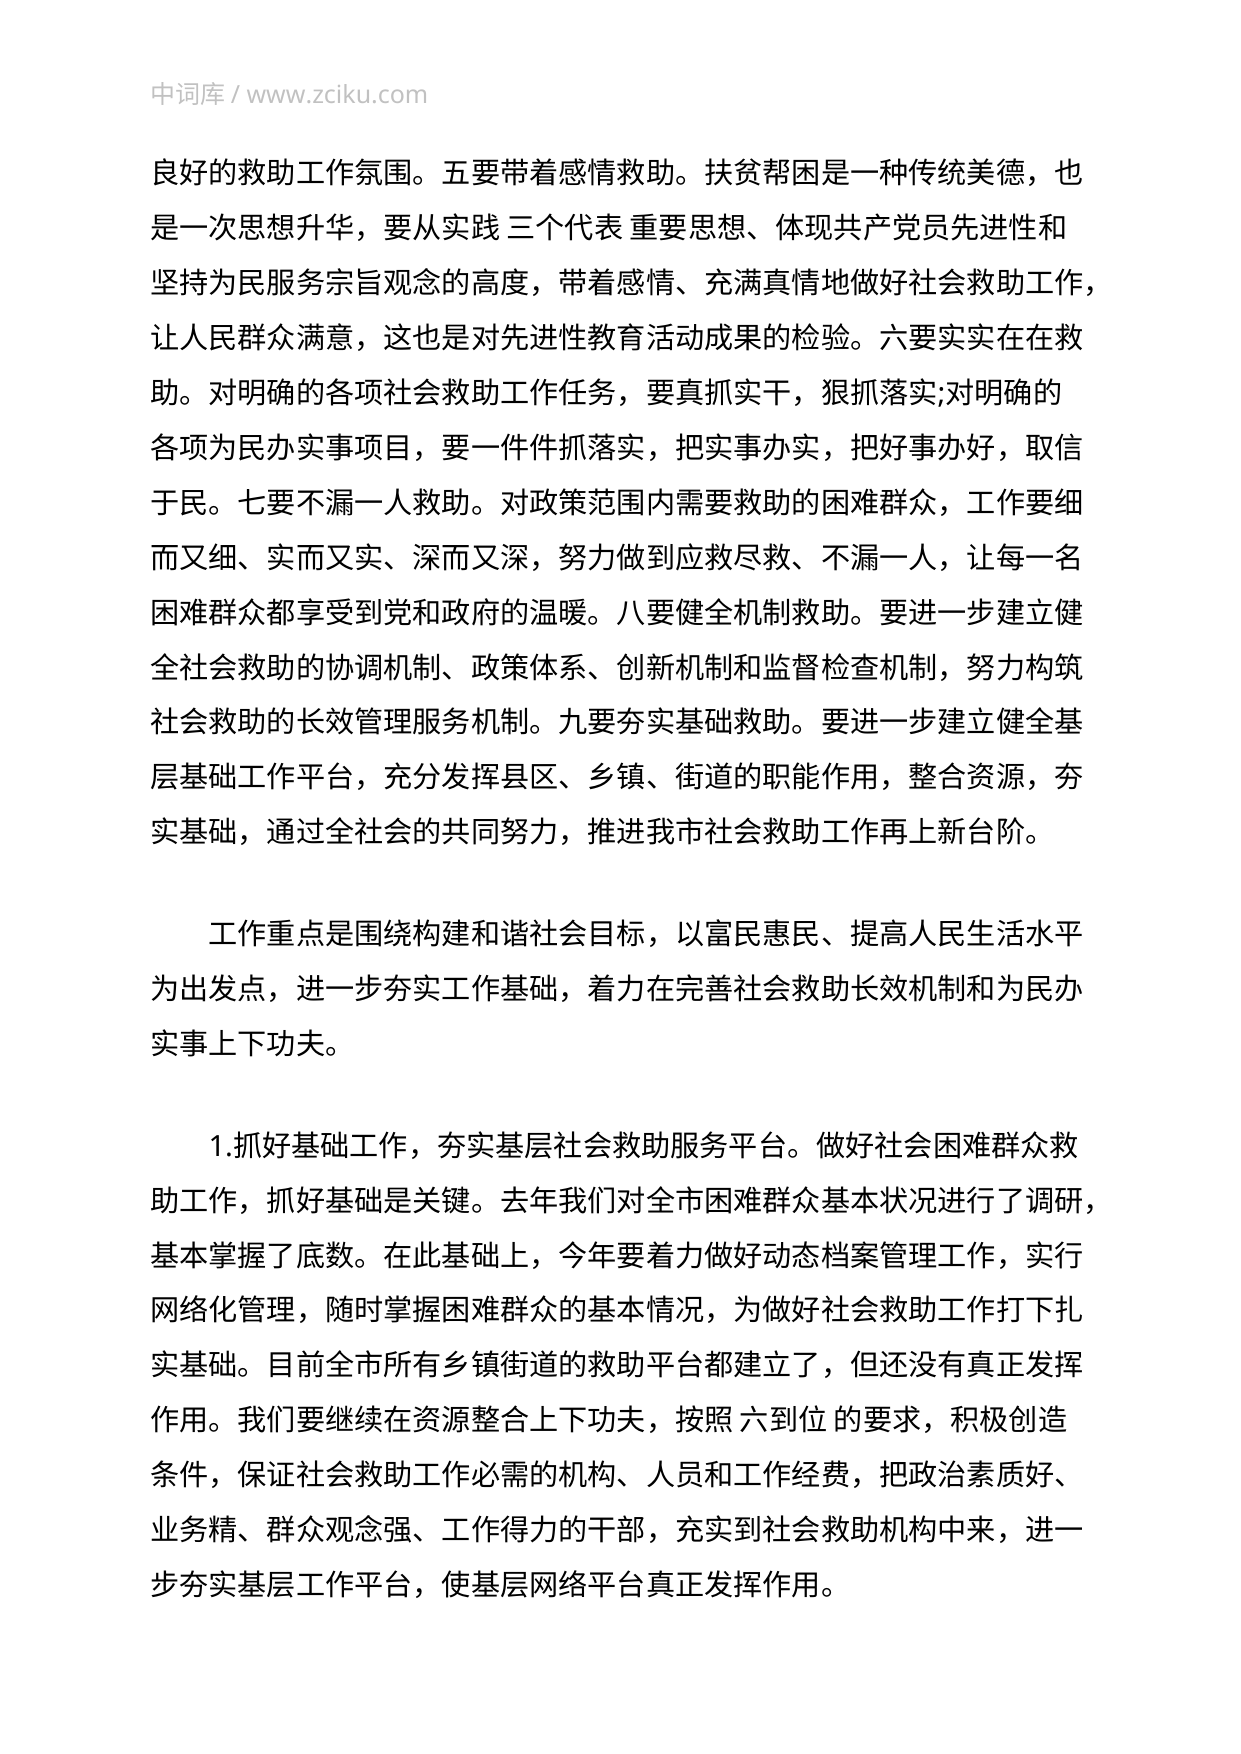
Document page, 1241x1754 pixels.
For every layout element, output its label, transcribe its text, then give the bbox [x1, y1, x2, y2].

text 工作重点是围绕构建和谐社会目标，以富民惠民、提高人民生活水平为出发点，进一步夯实工作基础，着力在完善社会救助长效机制和为民办实事上下功夫。 [150, 911, 1090, 1063]
text 1.抓好基础工作，夯实基层社会救助服务平台。做好社会困难群众救助工作，抓好基础是关键。去年我们对全市困难群众基本状况进行了调研，基本掌握了底数。在此基础上，今年要着力做好动态档案管理工作，实行网络化管理，随时掌握困难群众的基本情况，为做好社会救助工作打下扎实基础。目前全市所有乡镇街道的救助平台都建立了，但还没有真正发挥作用。我们要继续在资源整合上下功夫，按照 六到位 的要求，积极创造条件，保证社会救助工作必需的机构、人员和工作经费，把政治素质好、业务精、群众观念强、工作得力的干部，充实到社会救助机构中来，进一步夯实基层工作平台，使基层网络平台真正发挥作用。 [150, 1122, 1090, 1604]
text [150, 150, 1090, 851]
